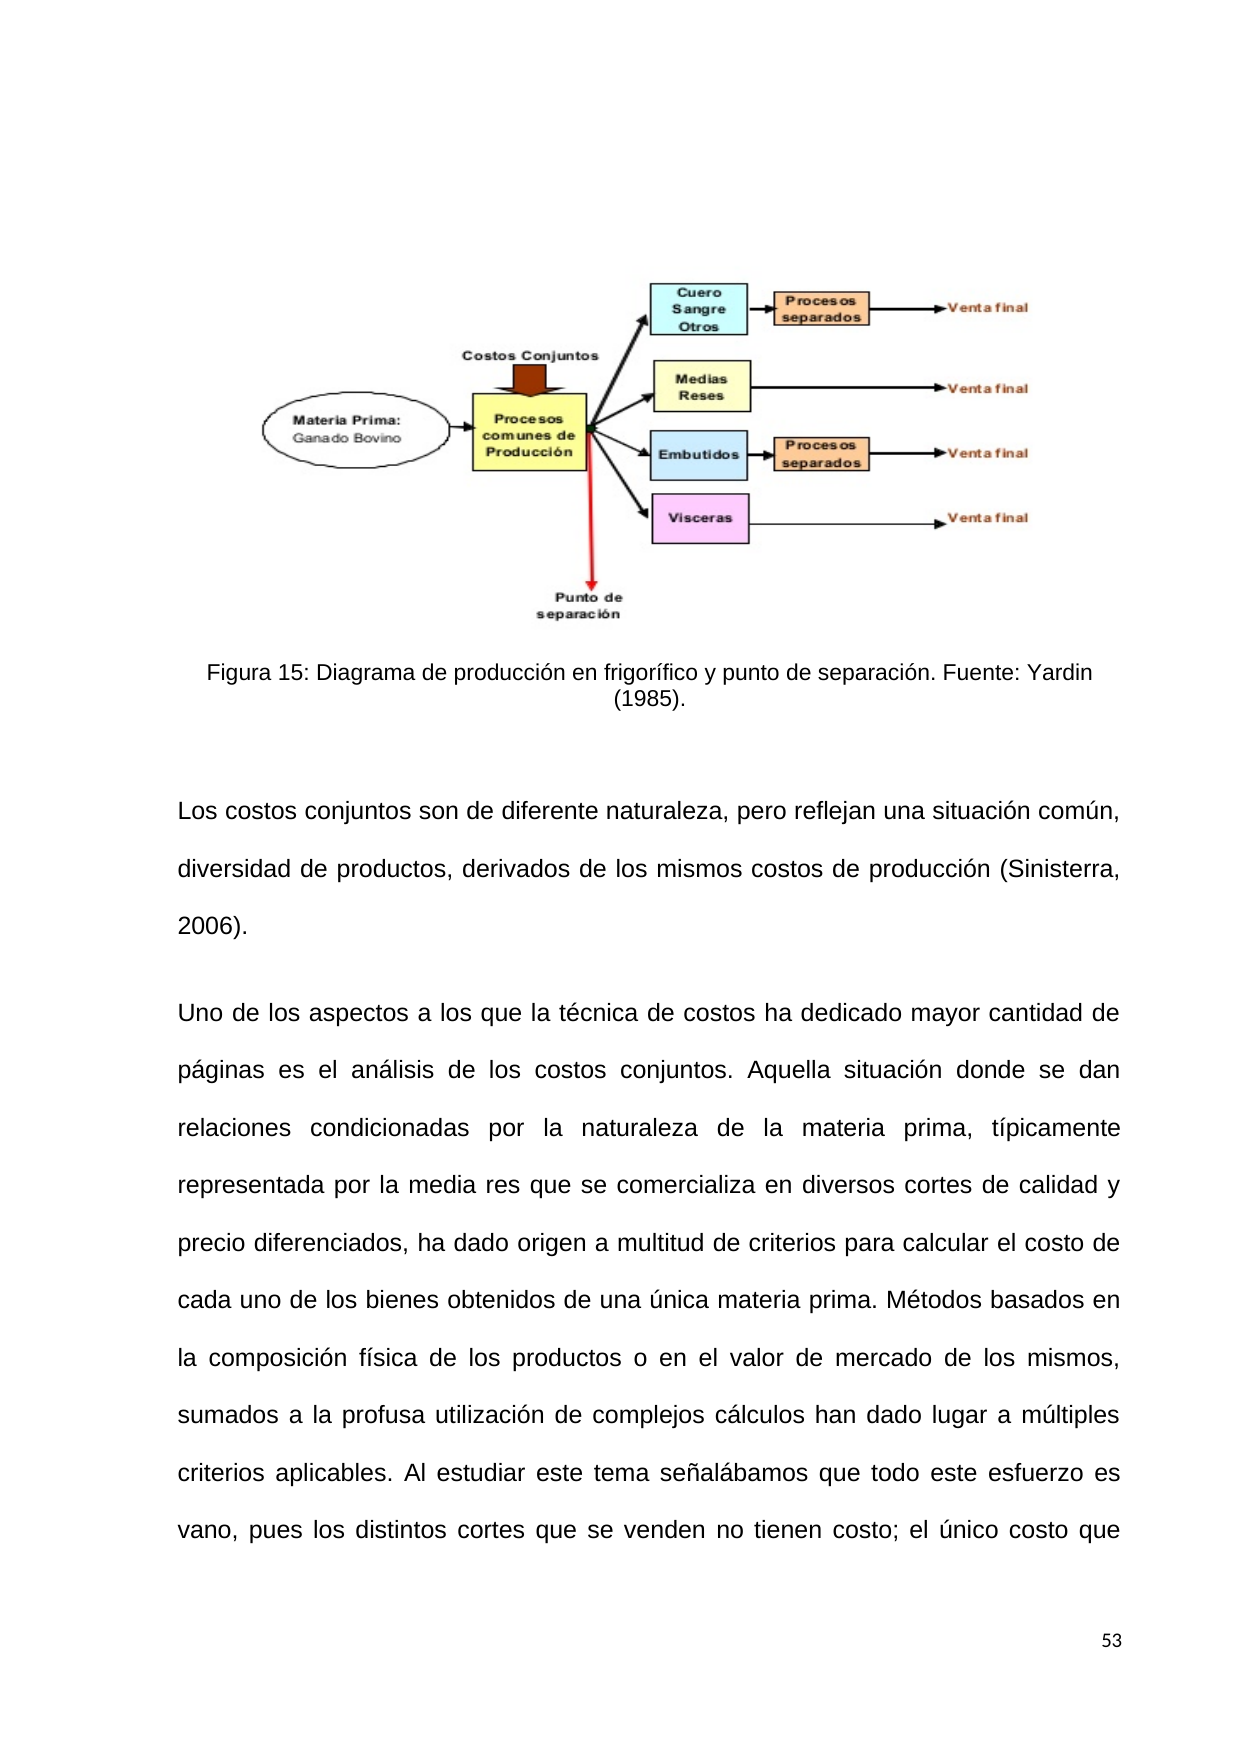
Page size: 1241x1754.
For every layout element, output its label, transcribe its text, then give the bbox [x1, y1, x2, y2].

text Figura 15: Diagrama de producción en frigorífico y punto de separación. Fuente: Yardin (1985). [177, 659, 1122, 711]
text Los costos conjuntos son de diferente naturaleza, pero reflejan una situación común, diversidad de productos, derivados de los mismos costos de producción (Sinisterra, 2006). [177, 796, 1122, 940]
picture [248, 263, 1051, 630]
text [177, 998, 1122, 1544]
